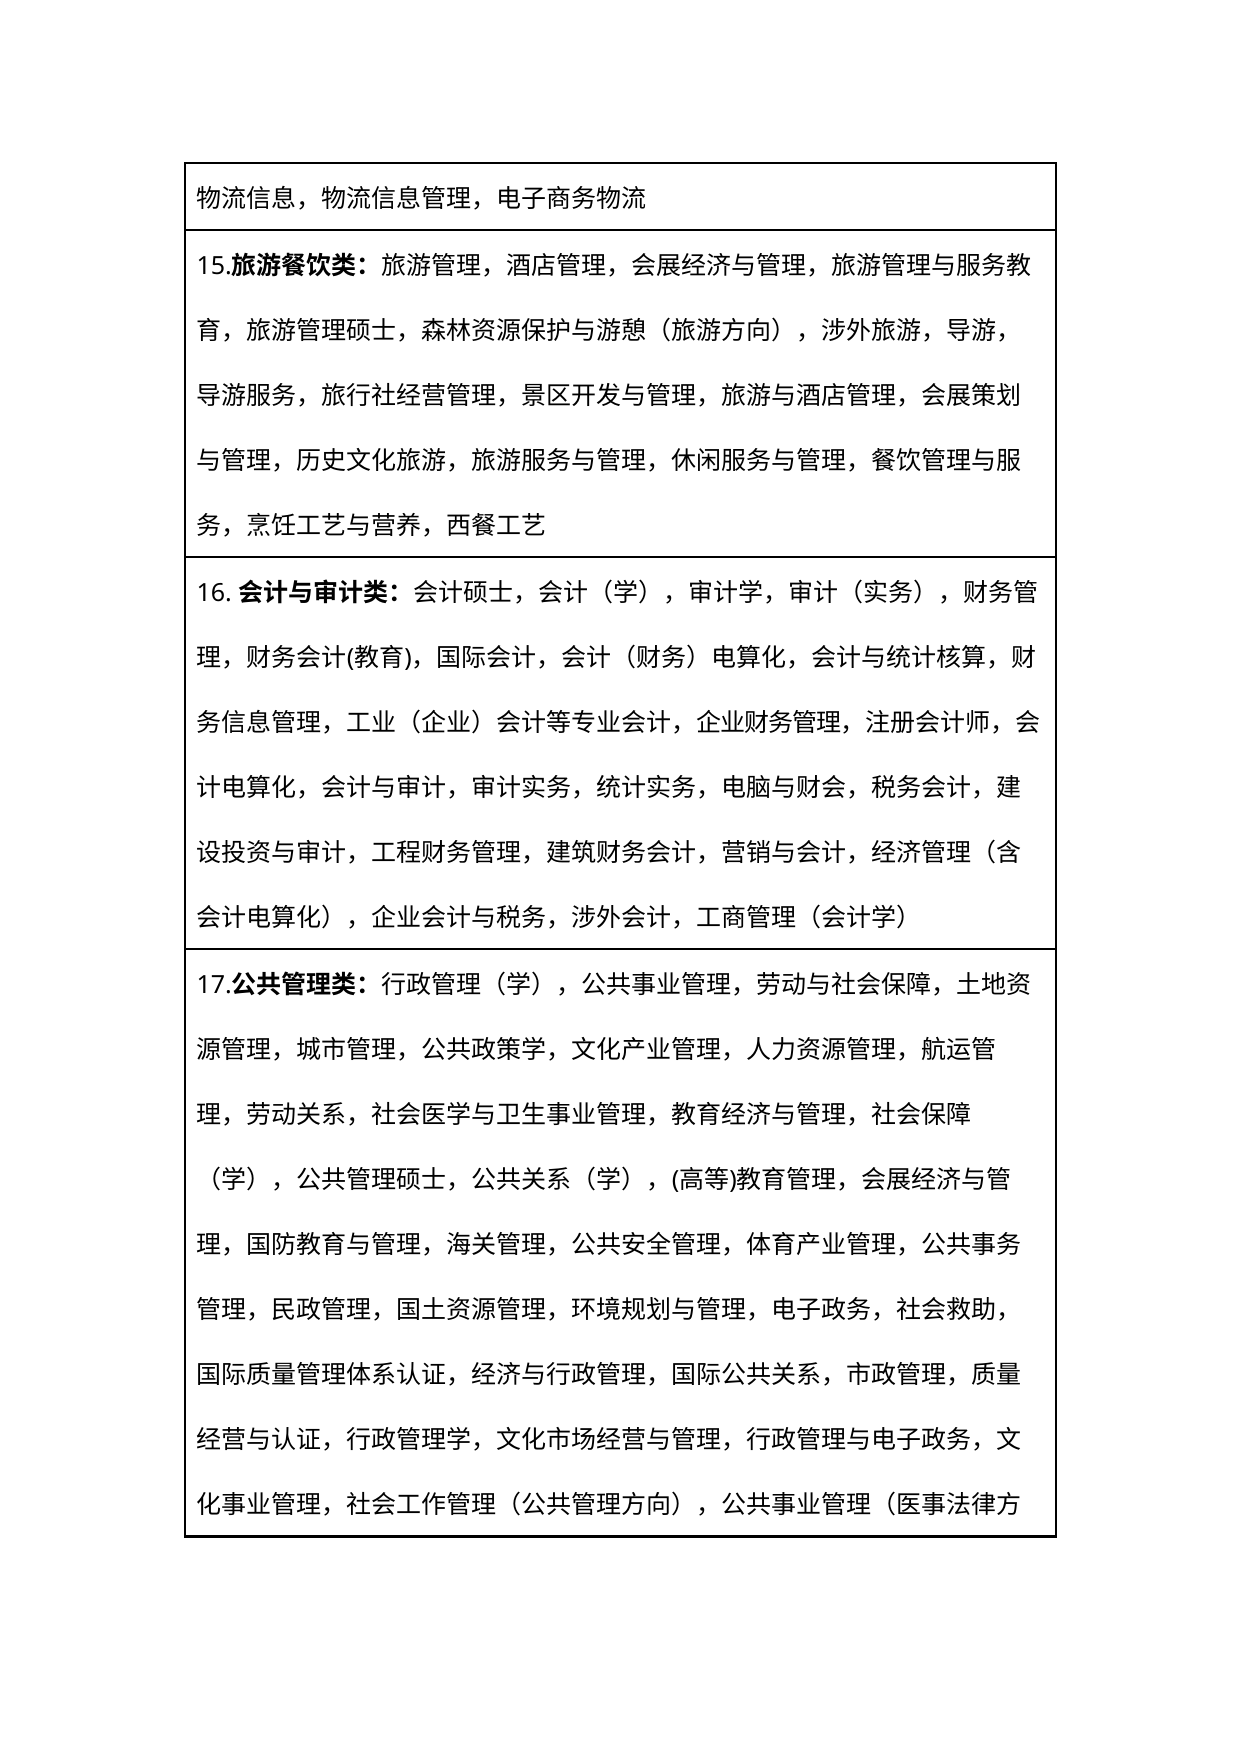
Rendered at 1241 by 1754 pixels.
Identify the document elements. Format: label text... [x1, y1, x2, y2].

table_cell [186, 164, 1055, 229]
table_cell 15.旅游餐饮类：旅游管理，酒店管理，会展经济与管理，旅游管理与服务教育，旅游管理硕士，森林资源保护与游憩（旅游方向），涉外旅游，导游，导游服务，旅行社经营管理，景区开发与管理，旅游与酒店管理，会展策划与管理，历史文化旅游，旅游服务与管理，休闲服务与管理，餐饮管理与服务，烹饪工艺与营养，西餐工艺 [186, 231, 1055, 556]
table_cell 16. 会计与审计类：会计硕士，会计（学），审计学，审计（实务），财务管理，财务会计(教育)，国际会计，会计（财务）电算化，会计与统计核算，财务信息管理，工业（企业）会计等专业会计，企业财务管理，注册会计师，会计电算化，会计与审计，审计实务，统计实务，电脑与财会，税务会计，建设投资与审计，工程财务管理，建筑财务会计，营销与会计，经济管理（含会计电算化），企业会计与税务，涉外会计，工商管理（会计学） [186, 558, 1055, 948]
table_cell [186, 950, 1055, 1535]
